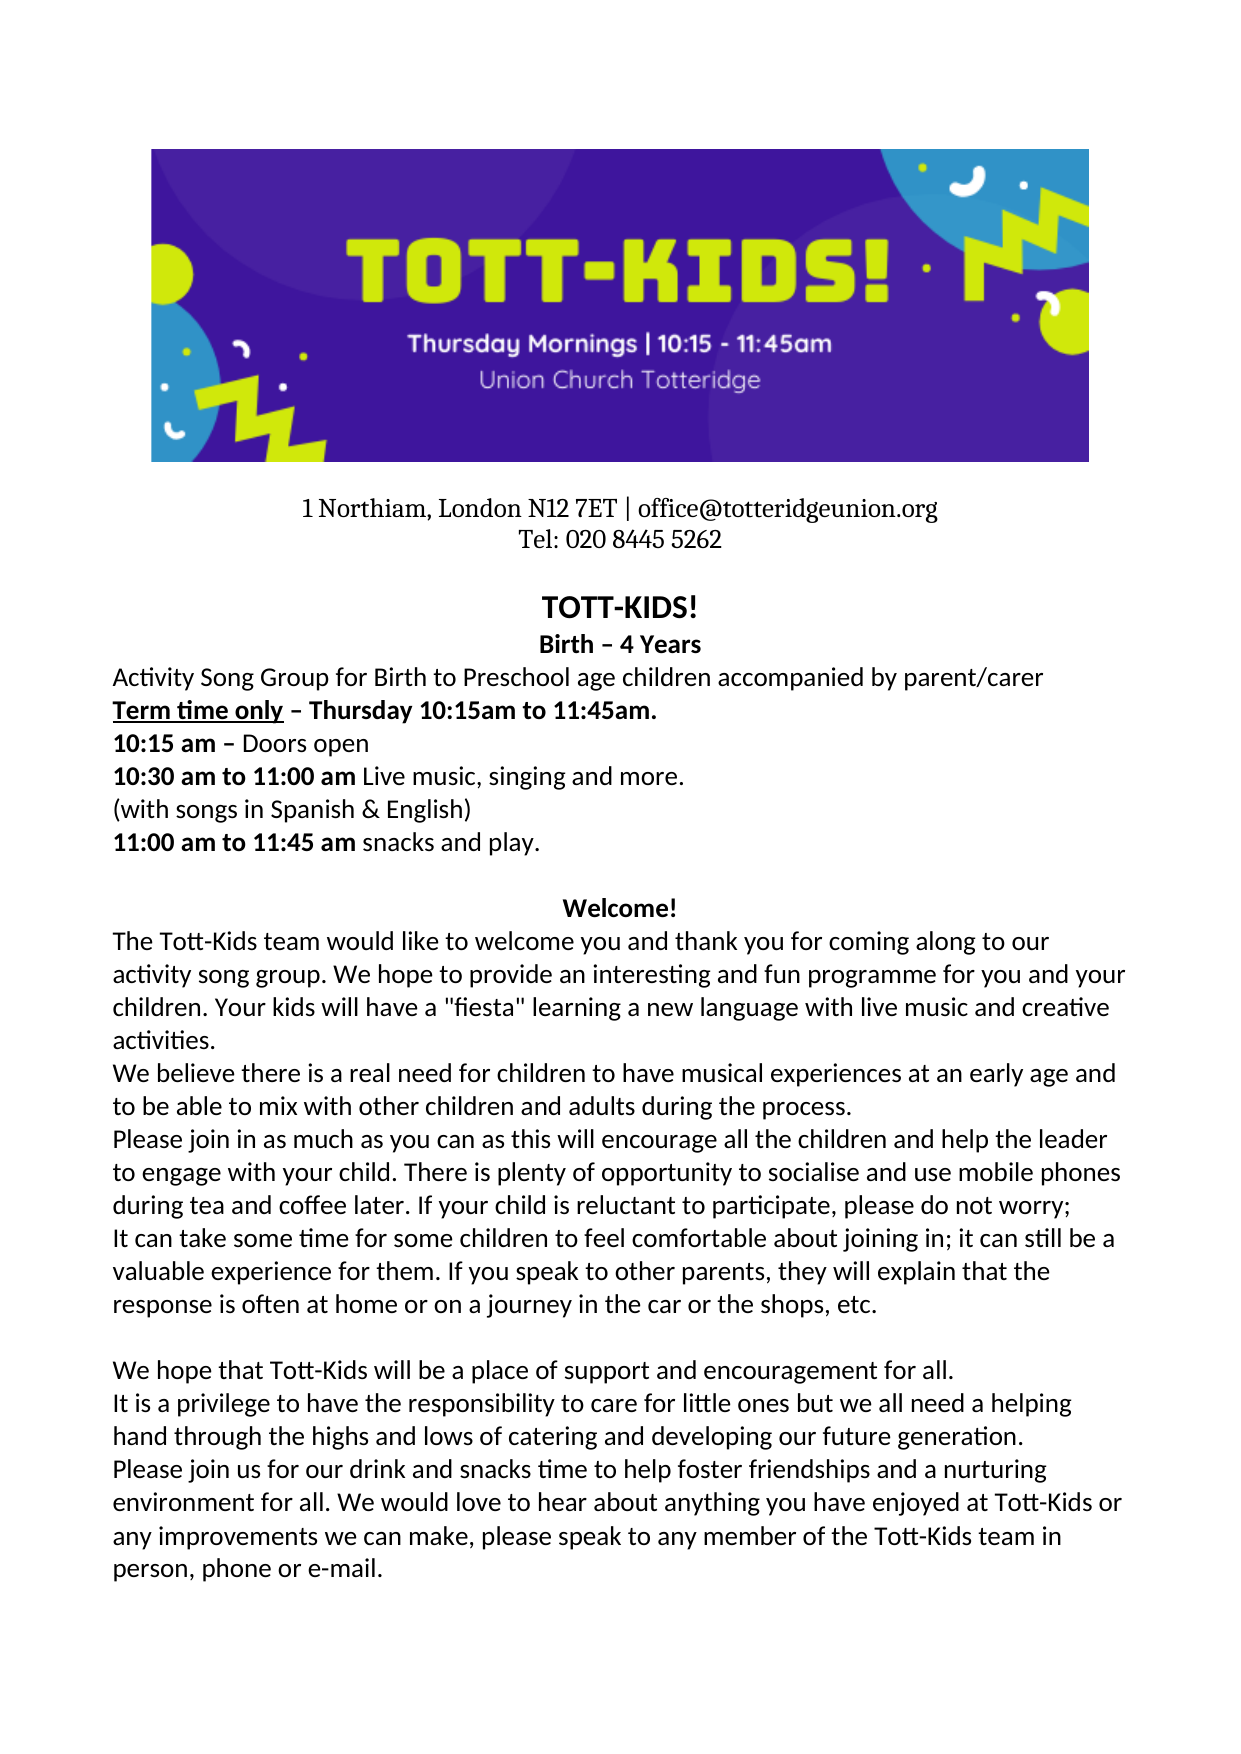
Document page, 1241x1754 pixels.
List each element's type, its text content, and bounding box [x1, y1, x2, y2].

text Activity Song Group for Birth to Preschool age children accompanied by parent/carer [112, 660, 1128, 693]
text We believe there is a real need for children to have musical experiences at an early age and to be able to mix with other children and adults during the process. [112, 1056, 1128, 1122]
text Please join us for our drink and snacks time to help foster friendships and a nurturing environment for all. We would love to hear about anything you have enjoyed at Tott-Kids or any improvements we can make, please speak to any member of the Tott-Kids team in person, phone or e-mail. [112, 1453, 1128, 1585]
picture [151, 149, 1089, 462]
text It is a privilege to have the responsibility to care for little ones but we all need a helping hand through the highs and lows of catering and developing our future generation. [112, 1387, 1128, 1453]
text The Tott-Kids team would like to welcome you and thank you for coming along to our activity song group. We hope to provide an interesting and fun programme for you and your children. Your kids will have a "fiesta" learning a new language with live music and creative activities. [112, 924, 1128, 1056]
text 11:00 am to 11:45 am snacks and play. [112, 825, 1128, 858]
text 10:30 am to 11:00 am Live music, singing and more. [112, 759, 1128, 792]
text Tel: 020 8445 5262 [112, 524, 1128, 555]
text Birth – 4 Years [112, 627, 1128, 660]
text 1 Northiam, London N12 7ET | office@totteridgeunion.org [112, 493, 1128, 524]
text (with songs in Spanish & English) [112, 792, 1128, 825]
text Term time only – Thursday 10:15am to 11:45am. [112, 693, 1128, 726]
text TOTT-KIDS! [112, 586, 1128, 627]
text Welcome! [112, 891, 1128, 924]
text Please join in as much as you can as this will encourage all the children and help the leader to engage with your child. There is plenty of opportunity to socialise and use mobile phones during tea and coffee later. If your child is reluctant to participate, please do not worry; [112, 1122, 1128, 1221]
text It can take some time for some children to feel comfortable about joining in; it can still be a valuable experience for them. If you speak to other parents, they will explain that the response is often at home or on a journey in the car or the shops, etc. [112, 1221, 1128, 1321]
text We hope that Tott-Kids will be a place of support and encouragement for all. [112, 1353, 1128, 1387]
text 10:15 am – Doors open [112, 726, 1128, 759]
